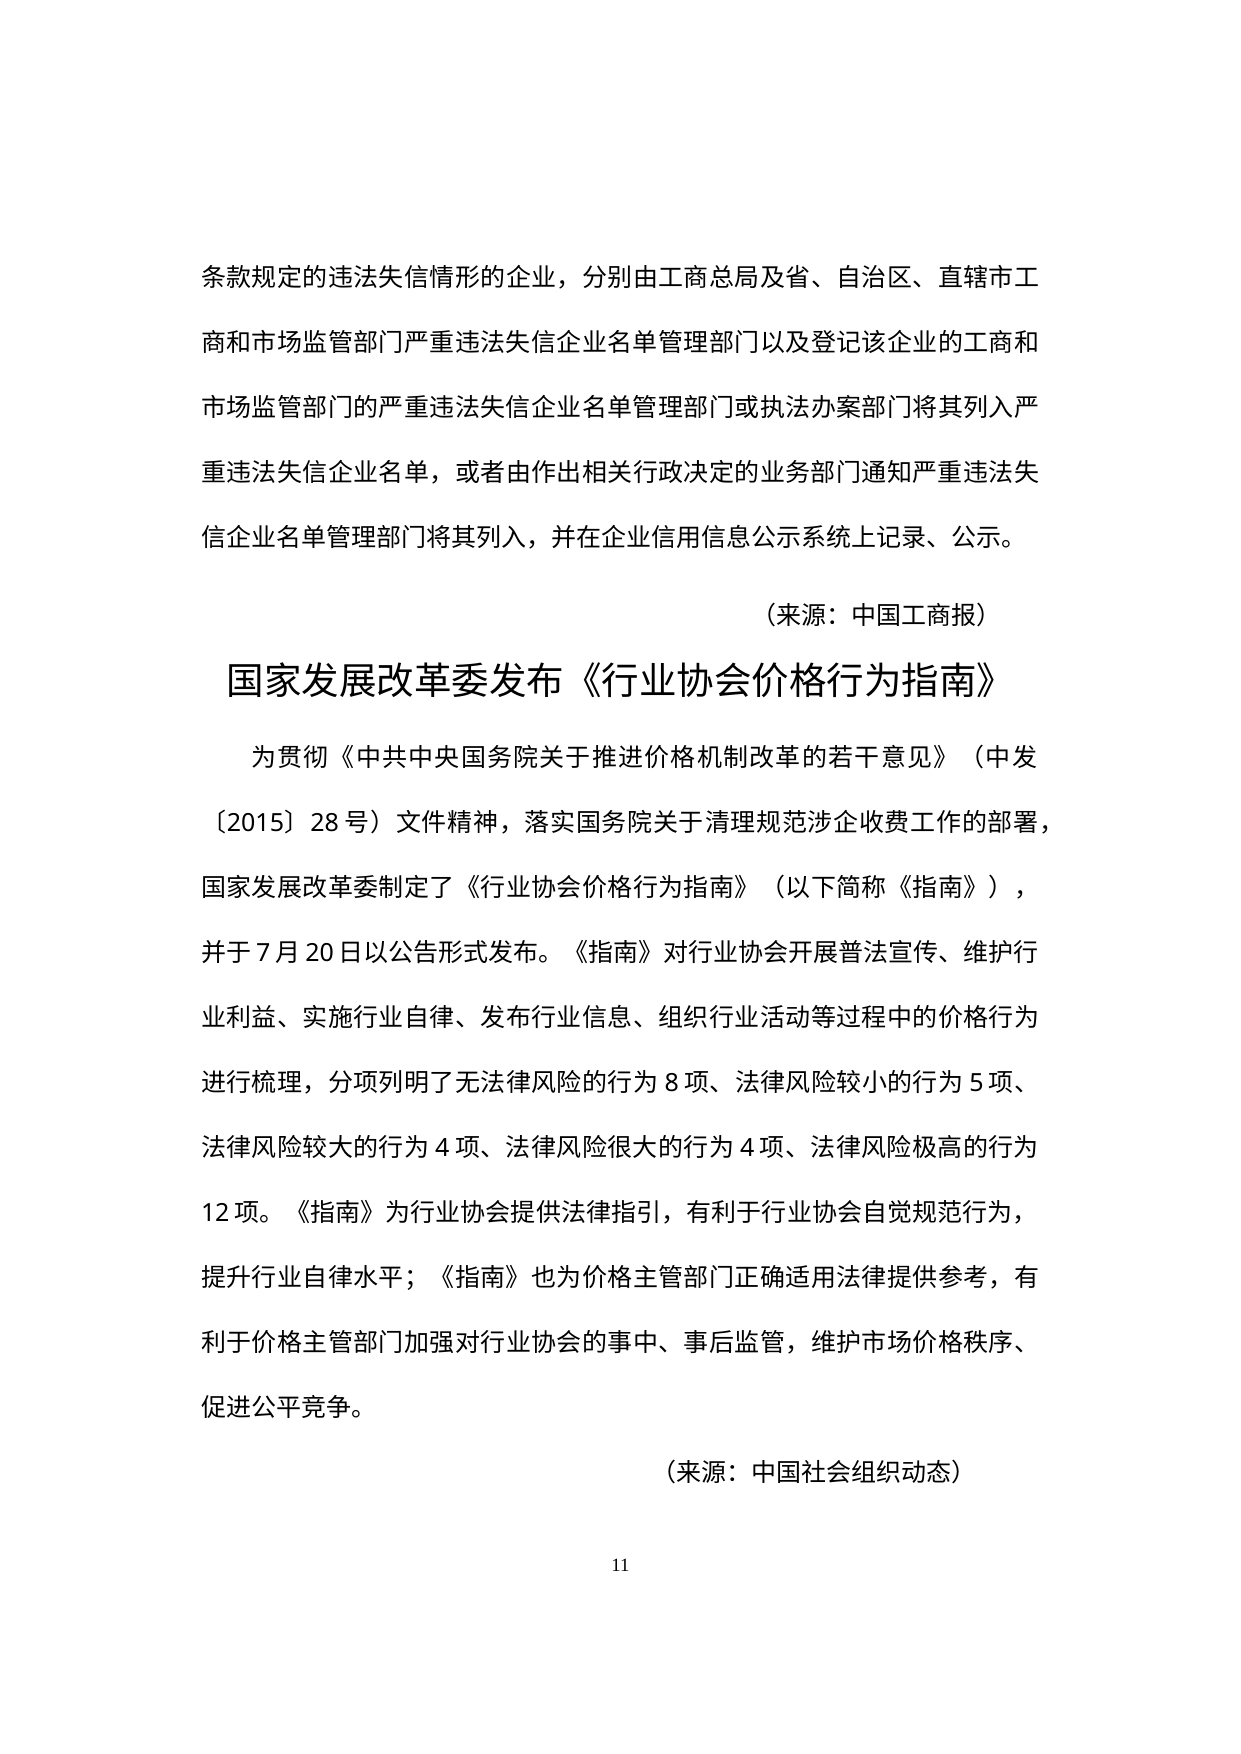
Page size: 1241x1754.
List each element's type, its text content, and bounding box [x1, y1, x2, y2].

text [201, 243, 1039, 568]
text 为贯彻《中共中央国务院关于推进价格机制改革的若干意见》（中发〔2015〕28号）文件精神，落实国务院关于清理规范涉企收费工作的部署，国家发展改革委制定了《行业协会价格行为指南》（以下简称《指南》），并于7月20日以公告形式发布。《指南》对行业协会开展普法宣传、维护行业利益、实施行业自律、发布行业信息、组织行业活动等过程中的价格行为进行梳理，分项列明了无法律风险的行为8项、法律风险较小的行为5项、法律风险较大的行为4项、法律风险很大的行为4项、法律风险极高的行为12项。《指南》为行业协会提供法律指引，有利于行业协会自觉规范行为，提升行业自律水平；《指南》也为价格主管部门正确适用法律提供参考，有利于价格主管部门加强对行业协会的事中、事后监管，维护市场价格秩序、促进公平竞争。 [201, 723, 1039, 1438]
text （来源：中国社会组织动态） [201, 1438, 1039, 1503]
text （来源：中国工商报） [201, 581, 1039, 646]
text 国家发展改革委发布《行业协会价格行为指南》 [201, 646, 1039, 711]
